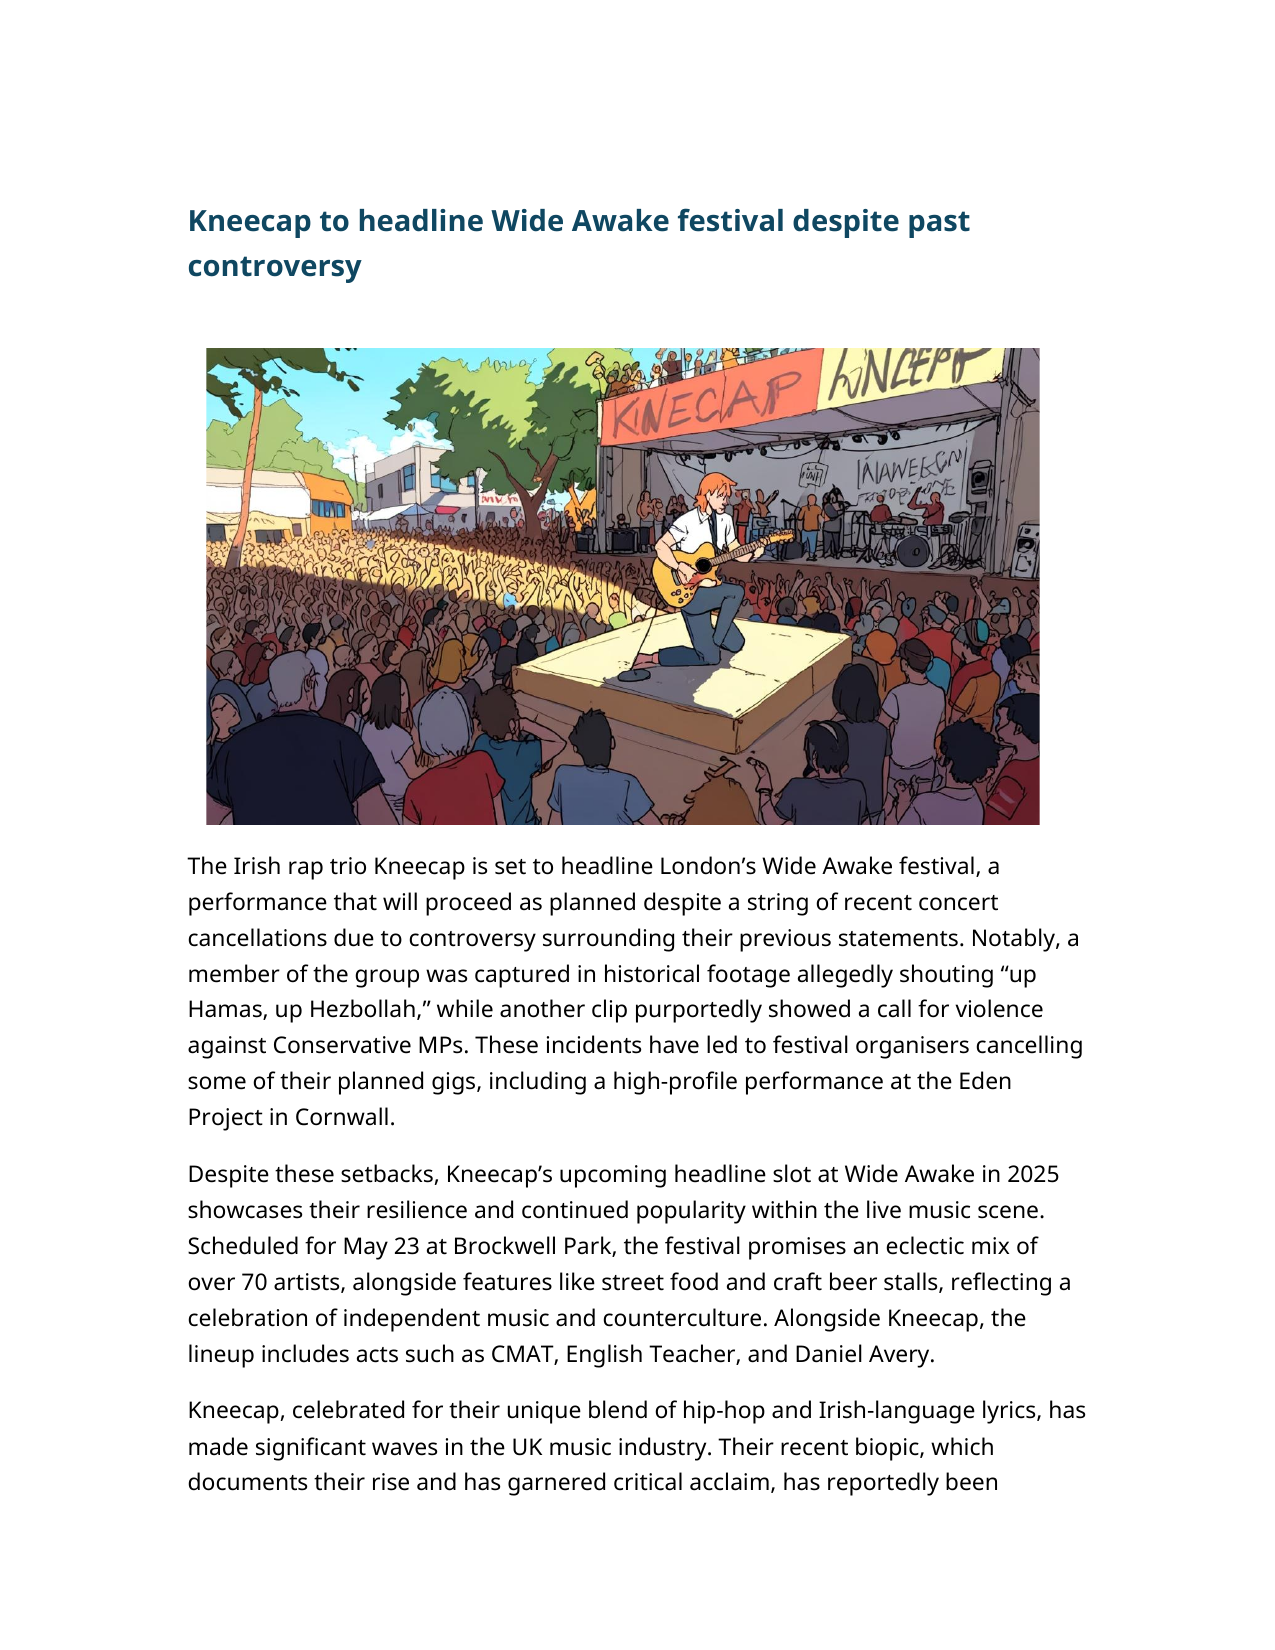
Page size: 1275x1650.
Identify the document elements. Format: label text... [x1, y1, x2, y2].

picture [206, 348, 1040, 825]
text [187, 1394, 1087, 1498]
subtitle Kneecap to headline Wide Awake festival despite past controversy [187, 200, 1087, 285]
text The Irish rap trio Kneecap is set to headline London’s Wide Awake festival, a performance that will proceed as planned despite a string of recent concert cancellations due to controversy surrounding their previous statements. Notably, a member of the group was captured in historical footage allegedly shouting “up Hamas, up Hezbollah,” while another clip purportedly showed a call for violence against Conservative MPs. These incidents have led to festival organisers cancelling some of their planned gigs, including a high-profile performance at the Eden Project in Cornwall. [187, 850, 1087, 1132]
text Despite these setbacks, Kneecap’s upcoming headline slot at Wide Awake in 2025 showcases their resilience and continued popularity within the live music scene. Scheduled for May 23 at Brockwell Park, the festival promises an eclectic mix of over 70 artists, alongside features like street food and craft beer stalls, reflecting a celebration of independent music and counterculture. Alongside Kneecap, the lineup includes acts such as CMAT, English Teacher, and Daniel Avery. [187, 1158, 1087, 1369]
